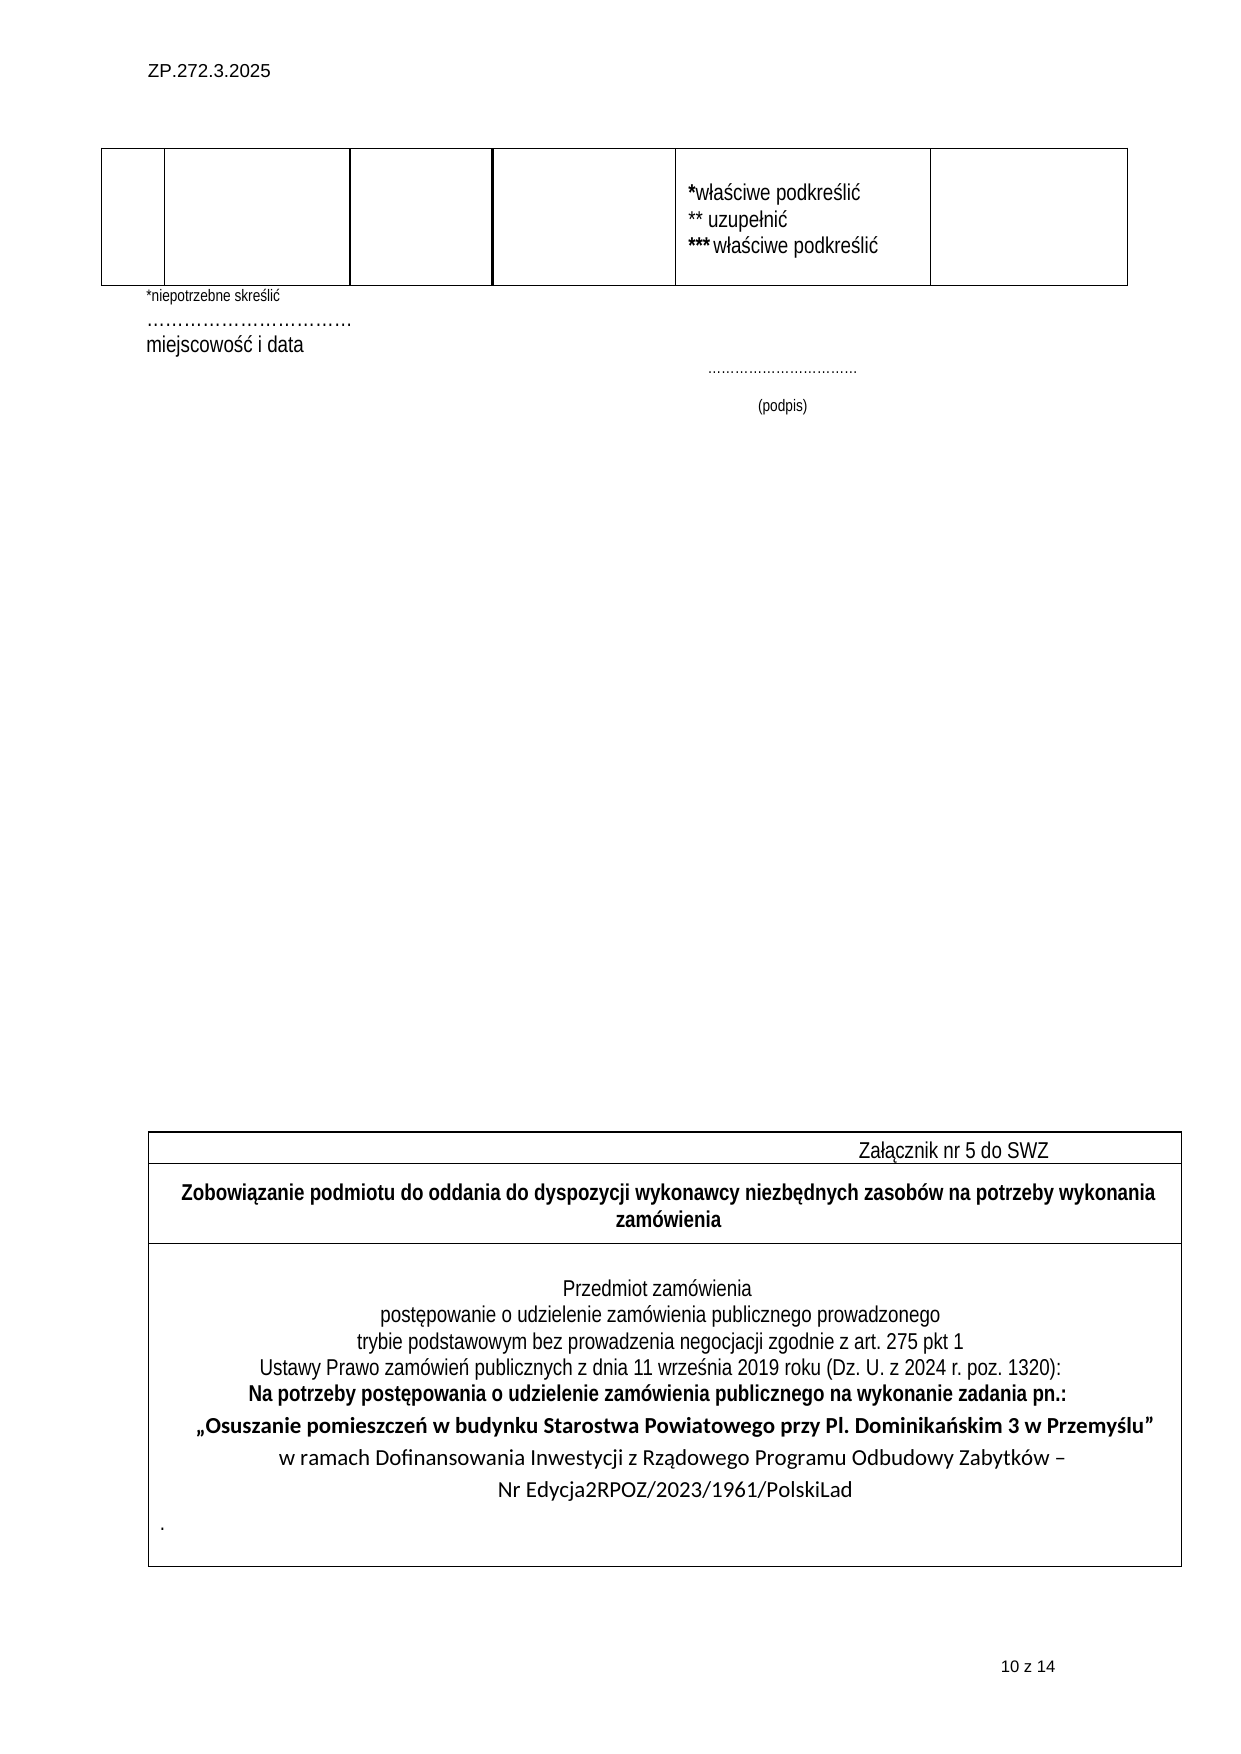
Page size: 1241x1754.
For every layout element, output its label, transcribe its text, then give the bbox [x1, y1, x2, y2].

text (podpis) [473, 396, 1092, 415]
table_cell Zobowiązanie podmiotu do oddania do dyspozycji wykonawcy niezbędnych zasobów na potrzeby wykonania zamówienia [149, 1164, 1181, 1243]
table_cell 1 [102, 149, 164, 284]
text …………………………… [146, 305, 1092, 331]
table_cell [931, 149, 1127, 284]
text miejscowość i data [146, 331, 1092, 357]
table_cell Przedmiot zamówienia postępowanie o udzielenie zamówienia publicznego prowadzonego trybie podstawowym bez prowadzenia negocjacji zgodnie z art. 275 pkt 1 Ustawy Prawo zamówień publicznych z dnia 11 września 2019 roku (Dz. U. z 2024 r. poz. 1320): Na potrzeby postępowania o udzielenie zamówienia publicznego na wykonanie zadania pn.: „Osuszanie pomieszczeń w budynku Starostwa Powiatowego przy Pl. Dominikańskim 3 w Przemyślu” w ramach Dofinansowania Inwestycji z Rządowego Programu Odbudowy Zabytków – Nr Edycja2RPOZ/2023/1961/PolskiLad . [149, 1244, 1181, 1566]
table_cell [165, 149, 349, 284]
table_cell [494, 149, 675, 284]
text *niepotrzebne skreślić [146, 286, 1092, 305]
text …………………………… [473, 357, 1092, 377]
table_cell [351, 149, 491, 284]
table_header Załącznik nr 5 do SWZ [149, 1133, 1181, 1163]
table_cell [676, 149, 930, 284]
